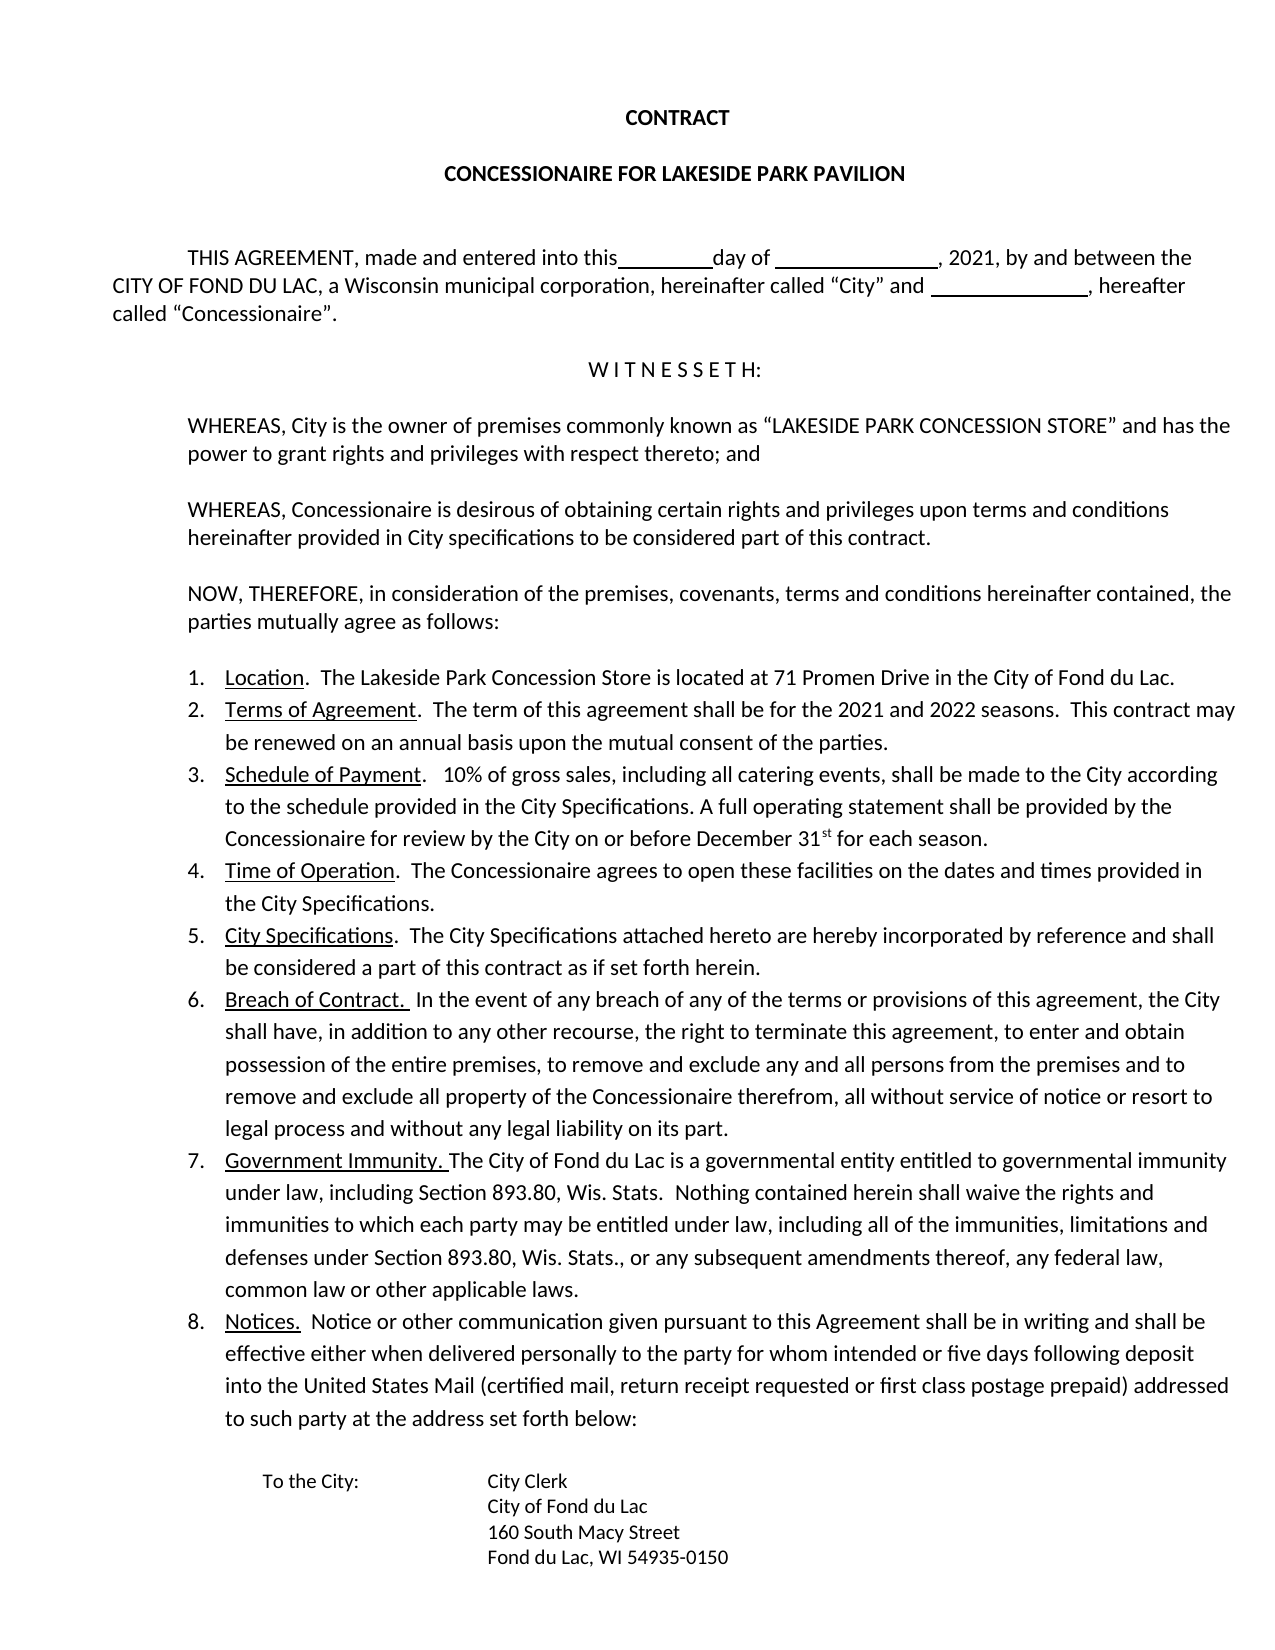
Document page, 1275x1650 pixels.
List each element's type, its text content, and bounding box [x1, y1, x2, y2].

text CONTRACT [112, 103, 1237, 131]
text THIS AGREEMENT, made and entered into this day of , 2021, by and between the CITY OF FOND DU LAC, a Wisconsin municipal corporation, hereinafter called “City” and , hereafter called “Concessionaire”. [112, 243, 1237, 327]
text WHEREAS, Concessionaire is desirous of obtaining certain rights and privileges upon terms and conditions hereinafter provided in City specifications to be considered part of this contract. [187, 495, 1237, 551]
text WHEREAS, City is the owner of premises commonly known as “LAKESIDE PARK CONCESSION STORE” and has the power to grant rights and privileges with respect thereto; and [187, 411, 1237, 467]
list Terms of Agreement. The term of this agreement shall be for the 2021 and 2022 seasons. This contract may be renewed on an annual basis upon the mutual consent of the parties. [187, 696, 1237, 756]
list Schedule of Payment. 10% of gross sales, including all catering events, shall be made to the City according to the schedule provided in the City Specifications. A full operating statement shall be provided by the Concessionaire for review by the City on or before December 31st for each season. [187, 760, 1237, 852]
text Fond du Lac, WI 54935-0150 [187, 1544, 1237, 1570]
text City of Fond du Lac [187, 1493, 1237, 1519]
list Location. The Lakeside Park Concession Store is located at 71 Promen Drive in the City of Fond du Lac. [187, 663, 1237, 691]
list Breach of Contract. In the event of any breach of any of the terms or provisions of this agreement, the City shall have, in addition to any other recourse, the right to terminate this agreement, to enter and obtain possession of the entire premises, to remove and exclude any and all persons from the premises and to remove and exclude all property of the Concessionaire therefrom, all without service of notice or resort to legal process and without any legal liability on its part. [187, 985, 1237, 1142]
text NOW, THEREFORE, in consideration of the premises, covenants, terms and conditions hereinafter contained, the parties mutually agree as follows: [187, 579, 1237, 635]
list Time of Operation. The Concessionaire agrees to open these facilities on the dates and times provided in the City Specifications. [187, 857, 1237, 917]
list Notices. Notice or other communication given pursuant to this Agreement shall be in writing and shall be effective either when delivered personally to the party for whom intended or five days following deposit into the United States Mail (certified mail, return receipt requested or first class postage prepaid) addressed to such party at the address set forth below: [187, 1307, 1237, 1432]
text To the City: City Clerk [187, 1468, 1237, 1493]
list Government Immunity. The City of Fond du Lac is a governmental entity entitled to governmental immunity under law, including Section 893.80, Wis. Stats. Nothing contained herein shall waive the rights and immunities to which each party may be entitled under law, including all of the immunities, limitations and defenses under Section 893.80, Wis. Stats., or any subsequent amendments thereof, any federal law, common law or other applicable laws. [187, 1146, 1237, 1303]
text W I T N E S S E T H: [112, 355, 1237, 383]
text CONCESSIONAIRE FOR LAKESIDE PARK PAVILION [112, 159, 1237, 187]
list City Specifications. The City Specifications attached hereto are hereby incorporated by reference and shall be considered a part of this contract as if set forth herein. [187, 921, 1237, 981]
text 160 South Macy Street [187, 1519, 1237, 1544]
